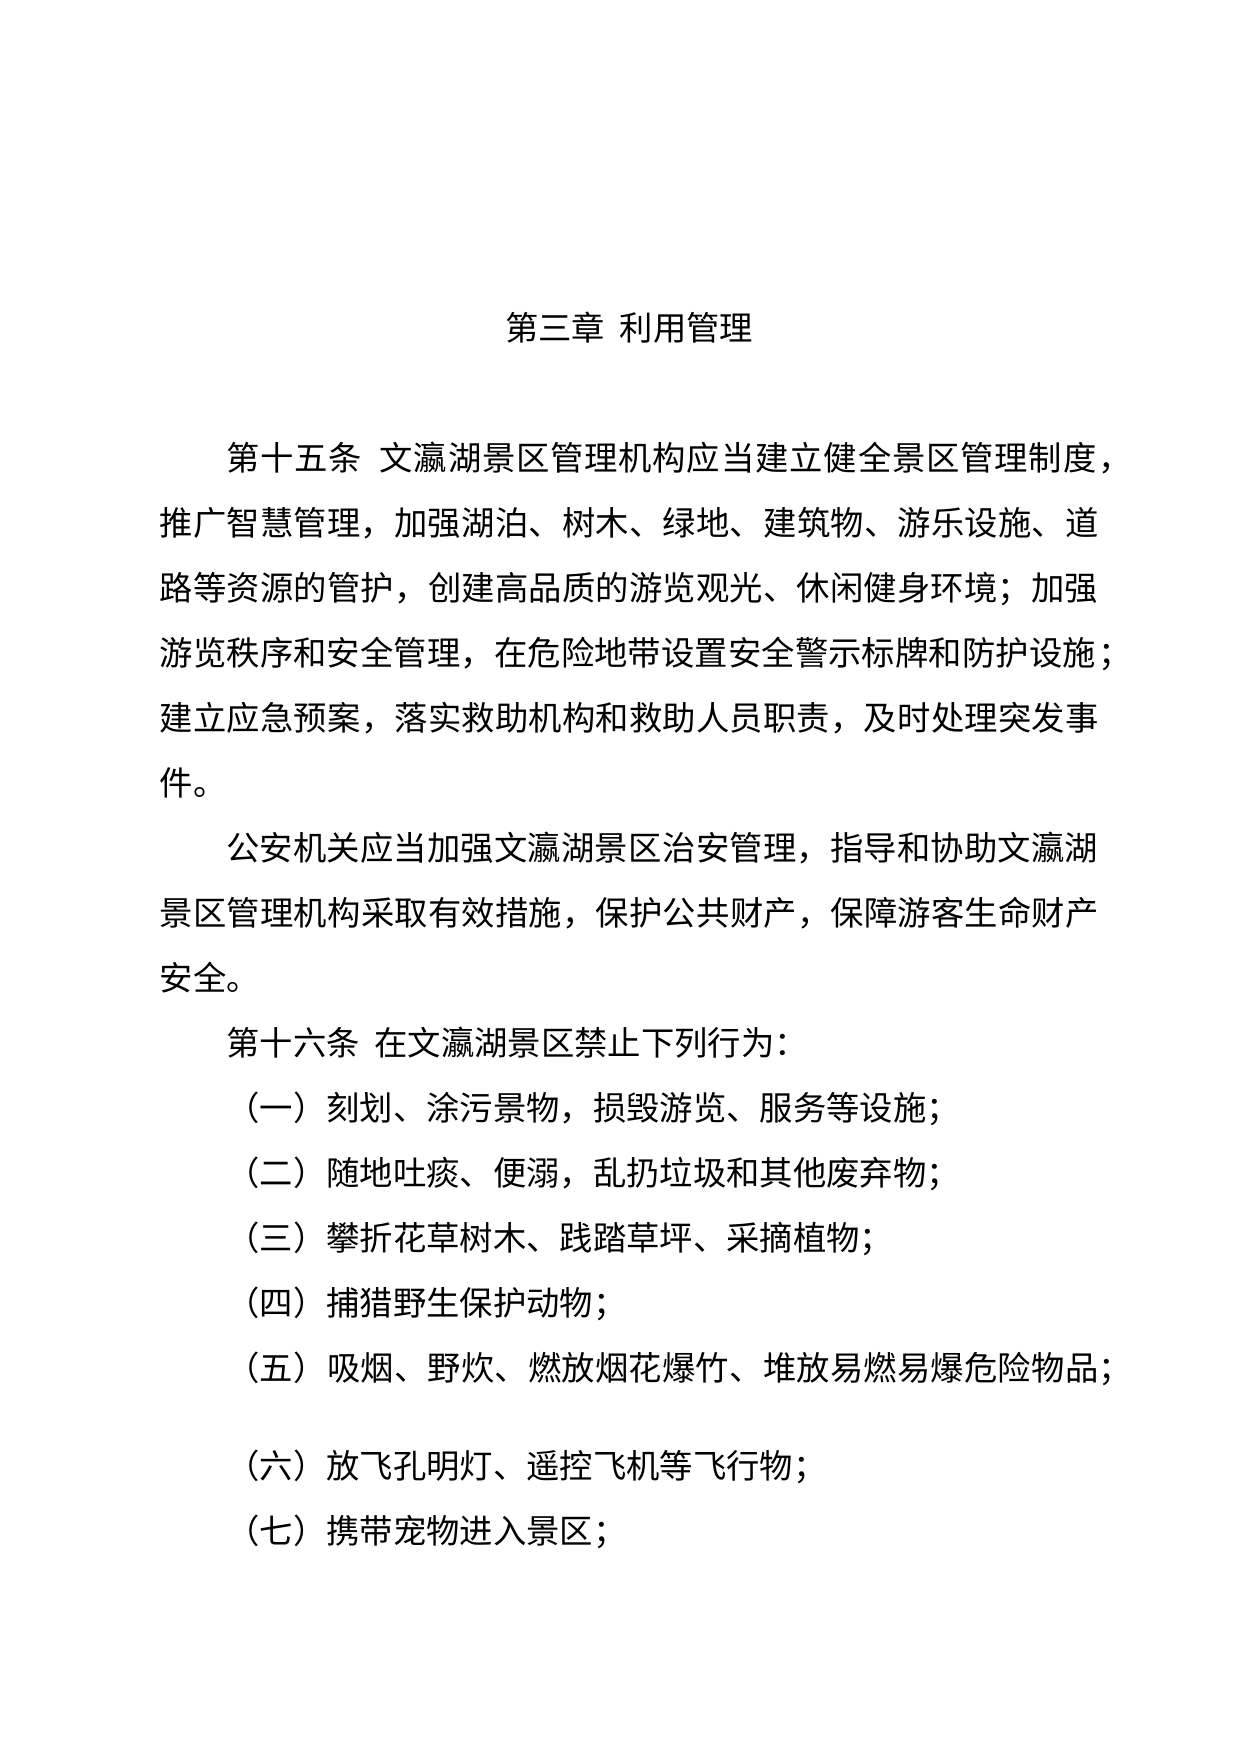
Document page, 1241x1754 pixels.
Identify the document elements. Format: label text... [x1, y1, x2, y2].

text 公安机关应当加强文瀛湖景区治安管理，指导和协助文瀛湖景区管理机构采取有效措施，保护公共财产，保障游客生命财产安全。 [159, 814, 1098, 1009]
text （四）捕猎野生保护动物； [159, 1269, 1098, 1334]
text （五）吸烟、野炊、燃放烟花爆竹、堆放易燃易爆危险物品； [159, 1334, 1098, 1431]
text （二）随地吐痰、便溺，乱扔垃圾和其他废弃物； [159, 1139, 1098, 1204]
text 第三章 利用管理 [159, 294, 1098, 359]
text （三）攀折花草树木、践踏草坪、采摘植物； [159, 1204, 1098, 1269]
text 第十六条 在文瀛湖景区禁止下列行为： [159, 1009, 1098, 1074]
text 第十五条 文瀛湖景区管理机构应当建立健全景区管理制度，推广智慧管理，加强湖泊、树木、绿地、建筑物、游乐设施、道路等资源的管护，创建高品质的游览观光、休闲健身环境；加强游览秩序和安全管理，在危险地带设置安全警示标牌和防护设施；建立应急预案，落实救助机构和救助人员职责，及时处理突发事件。 [159, 424, 1098, 814]
text （七）携带宠物进入景区； [159, 1496, 1098, 1561]
text （六）放飞孔明灯、遥控飞机等飞行物； [159, 1431, 1098, 1496]
text （一）刻划、涂污景物，损毁游览、服务等设施； [159, 1074, 1098, 1139]
